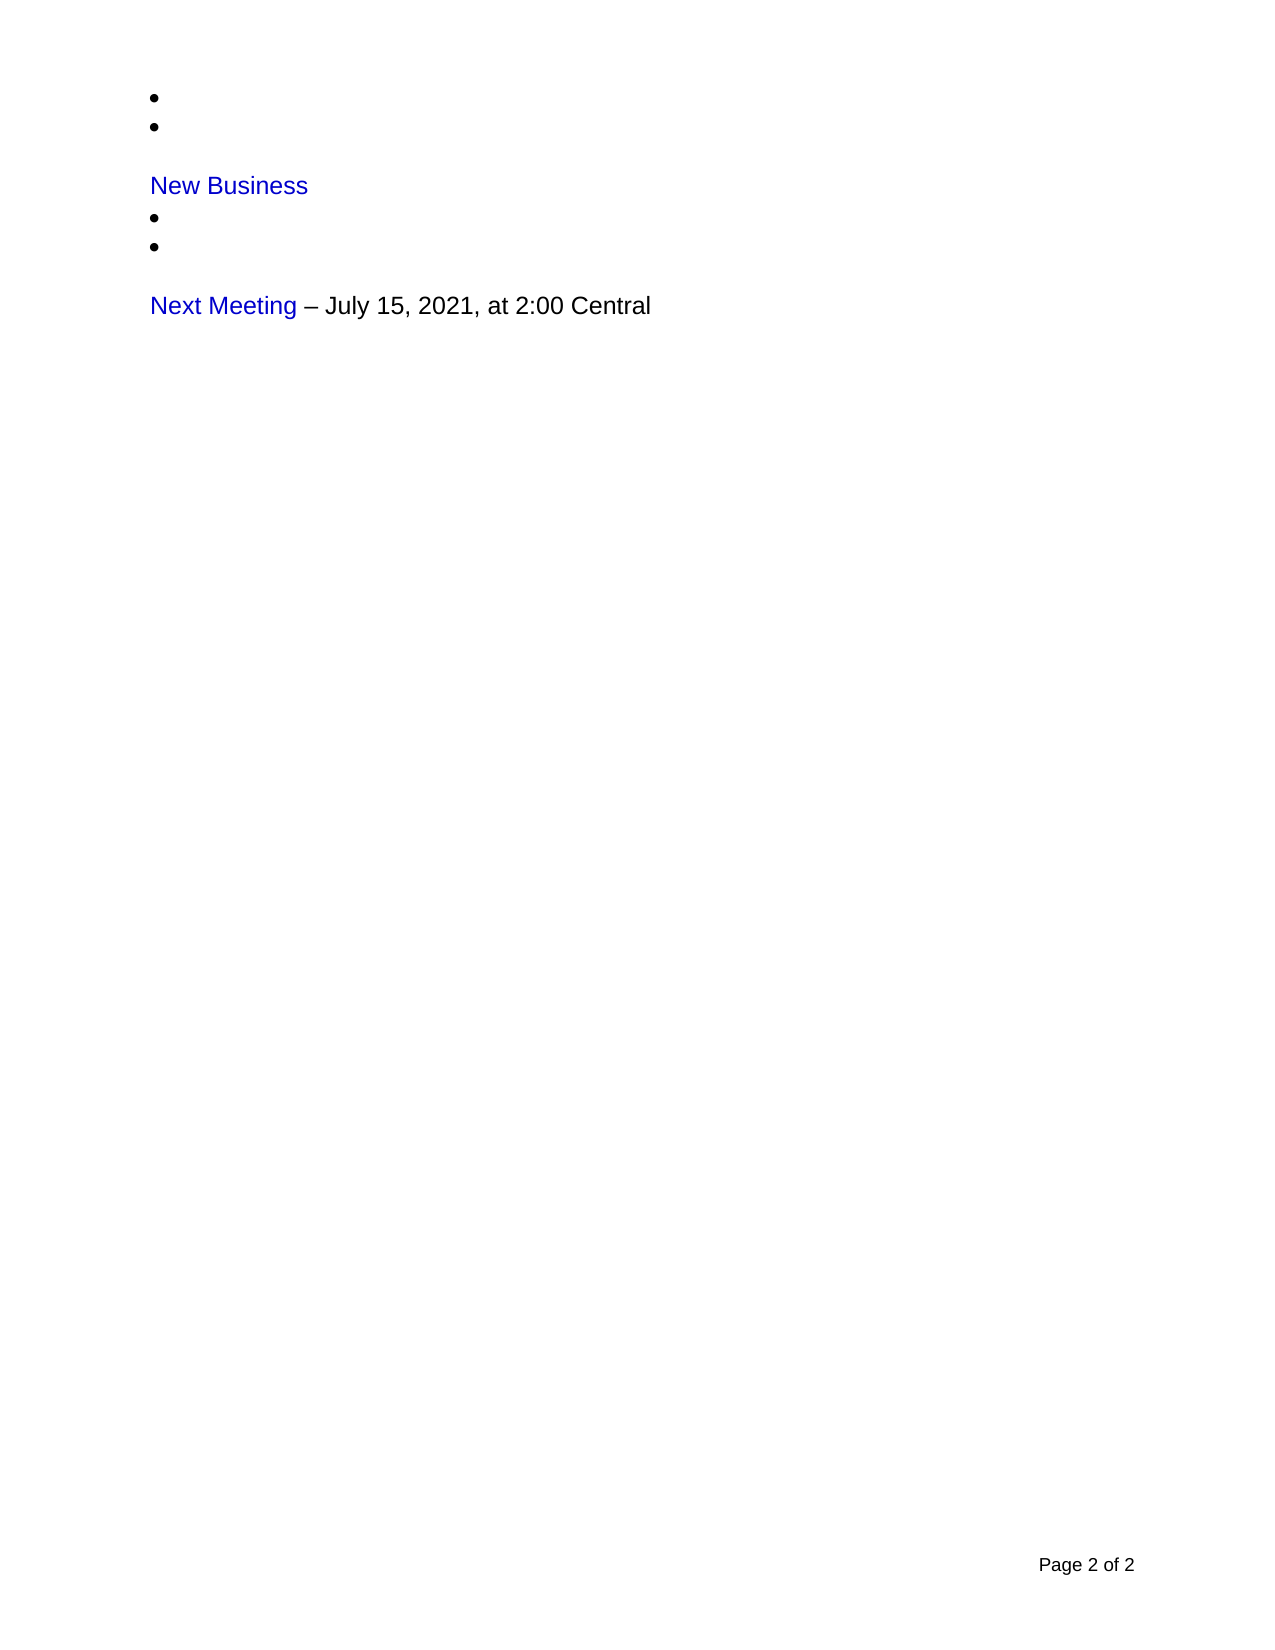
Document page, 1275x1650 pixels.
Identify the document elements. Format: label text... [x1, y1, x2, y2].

text Next Meeting – July 15, 2021, at 2:00 Central [150, 291, 1134, 320]
text New Business [150, 171, 1134, 200]
